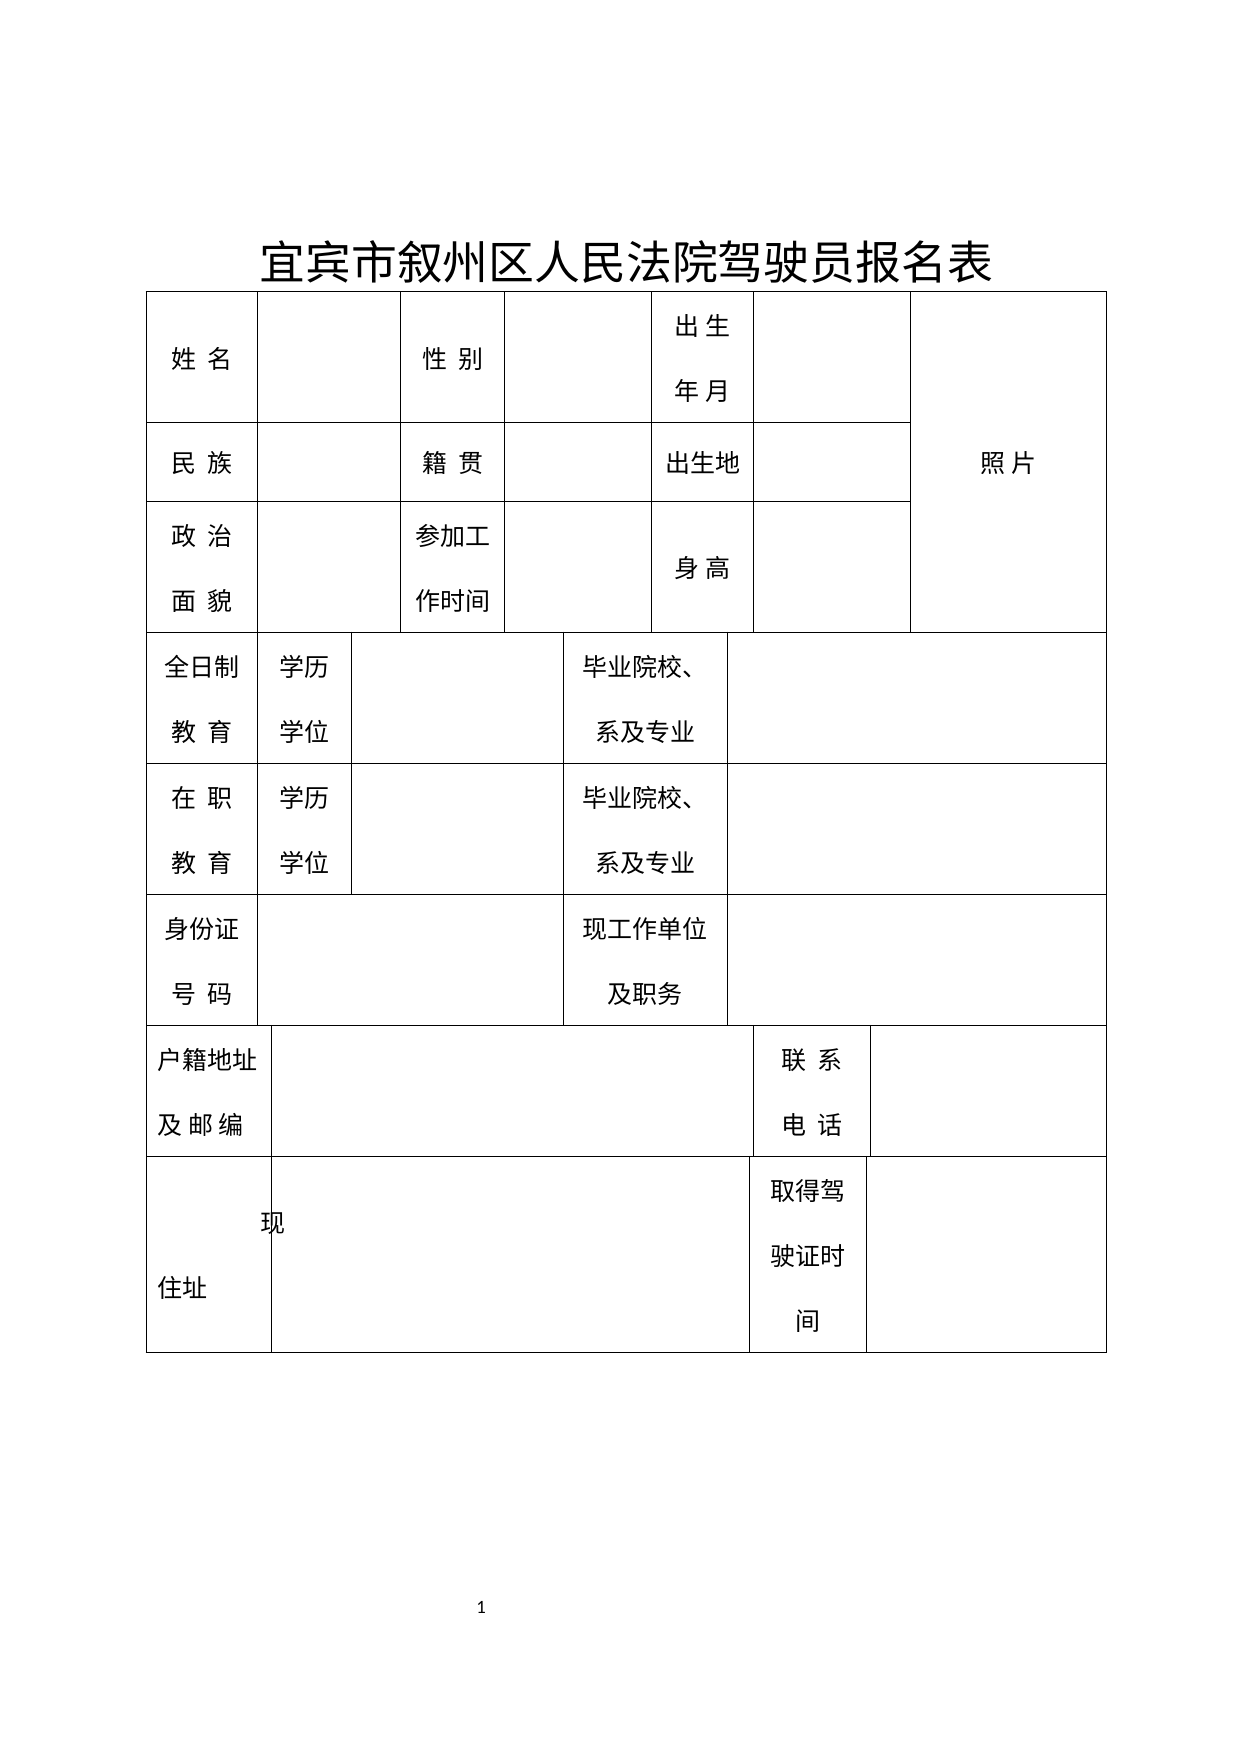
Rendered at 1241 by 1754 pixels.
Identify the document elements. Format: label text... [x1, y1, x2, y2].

table_cell 出生地 [652, 423, 753, 501]
table_cell [505, 423, 651, 501]
table_header 性 别 [401, 292, 504, 422]
table_cell 毕业院校、系及专业 [564, 633, 727, 763]
table_header 出 生 年 月 [652, 292, 753, 422]
table_cell [272, 1026, 753, 1156]
table_header [258, 292, 400, 422]
table_cell [728, 764, 1106, 894]
table_header 姓 名 [147, 292, 257, 422]
table_cell [258, 895, 563, 1025]
table_cell 户籍地址 及 邮 编 [147, 1026, 271, 1156]
table_cell 毕业院校、系及专业 [564, 764, 727, 894]
table_header [754, 292, 910, 422]
table_cell 政 治 面 貌 [147, 502, 257, 632]
table_cell 学历 学位 [258, 633, 351, 763]
table_cell 学历 学位 [258, 764, 351, 894]
table_cell 身 高 [652, 502, 753, 632]
table_cell [871, 1026, 1106, 1156]
table_cell 全日制 教 育 [147, 633, 257, 763]
table_cell [352, 764, 563, 894]
table_cell [505, 502, 651, 632]
table_cell [272, 1157, 749, 1352]
table_cell 身份证 号 码 [147, 895, 257, 1025]
table_cell [754, 502, 910, 632]
table_cell 联 系 电 话 [754, 1026, 870, 1156]
table_cell [867, 1157, 1106, 1352]
table_cell 籍 贯 [401, 423, 504, 501]
table_cell [352, 633, 563, 763]
table_cell 参加工 作时间 [401, 502, 504, 632]
table_cell [258, 502, 400, 632]
text 宜宾市叙州区人民法院驾驶员报名表 [165, 233, 1087, 291]
table_cell 民 族 [147, 423, 257, 501]
table_cell [258, 423, 400, 501]
table_cell [728, 633, 1106, 763]
table_cell 在 职 教 育 [147, 764, 257, 894]
table_cell 现住址 [147, 1157, 271, 1352]
table_header 照 片 [911, 292, 1106, 632]
table_cell 现工作单位 及职务 [564, 895, 727, 1025]
table_cell [754, 423, 910, 501]
table_header [505, 292, 651, 422]
table_cell 取得驾驶证时间 [750, 1157, 866, 1352]
table_cell [728, 895, 1106, 1025]
